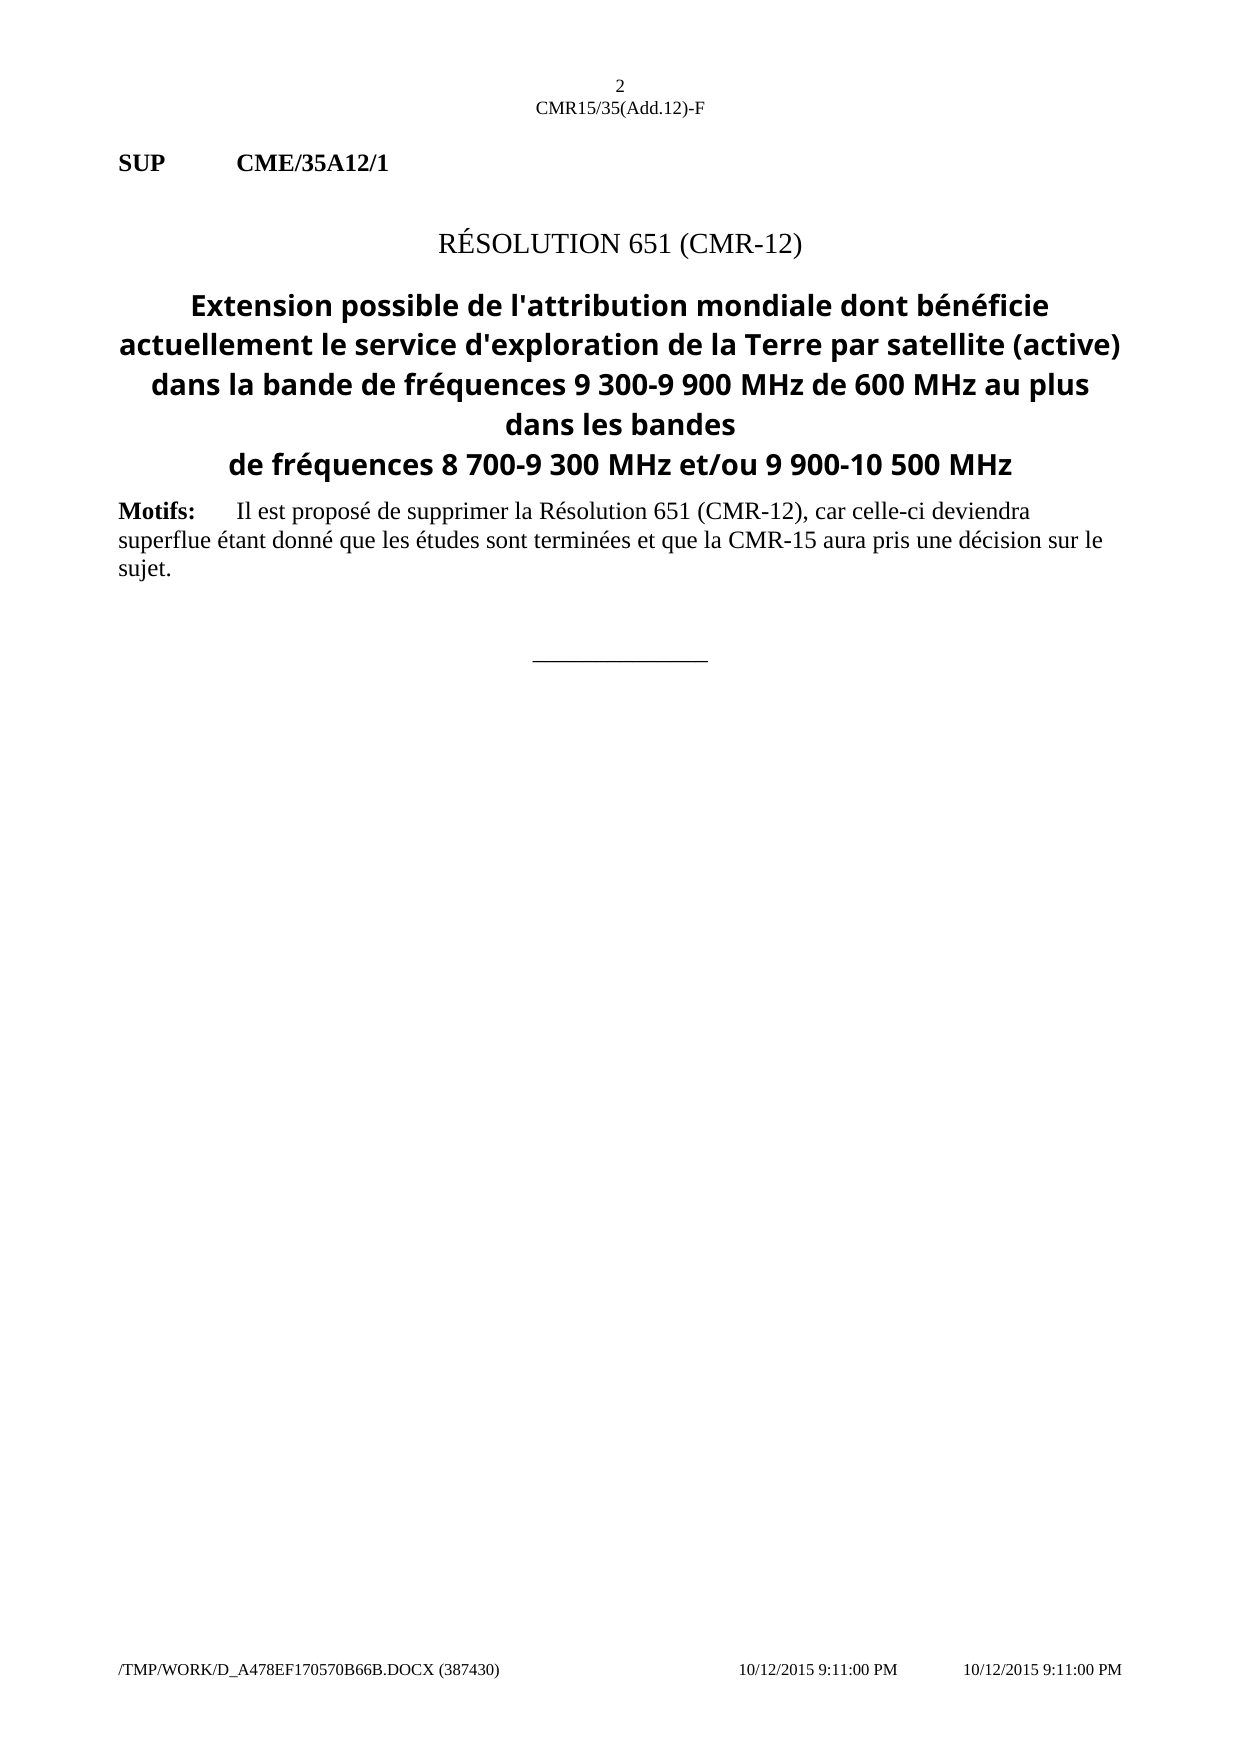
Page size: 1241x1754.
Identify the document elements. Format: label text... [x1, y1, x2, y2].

title Extension possible de l'attribution mondiale dont bénéficie actuellement le service d'exploration de la Terre par satellite (active) dans la bande de fréquences 9 300-9 900 MHz de 600 MHz au plus dans les bandes de fréquences 8 700-9 300 MHz et/ou 9 900-10 500 MHz [118, 285, 1122, 483]
text RÉSOLUTION 651 (CMR-12) [118, 226, 1122, 260]
text SUP CME/35A12/1 [118, 148, 1122, 176]
text Motifs: Il est proposé de supprimer la Résolution 651 (CMR-12), car celle-ci deviendra superflue étant donné que les études sont terminées et que la CMR-15 aura pris une décision sur le sujet. [118, 496, 1122, 582]
text ______________ [118, 636, 1122, 665]
